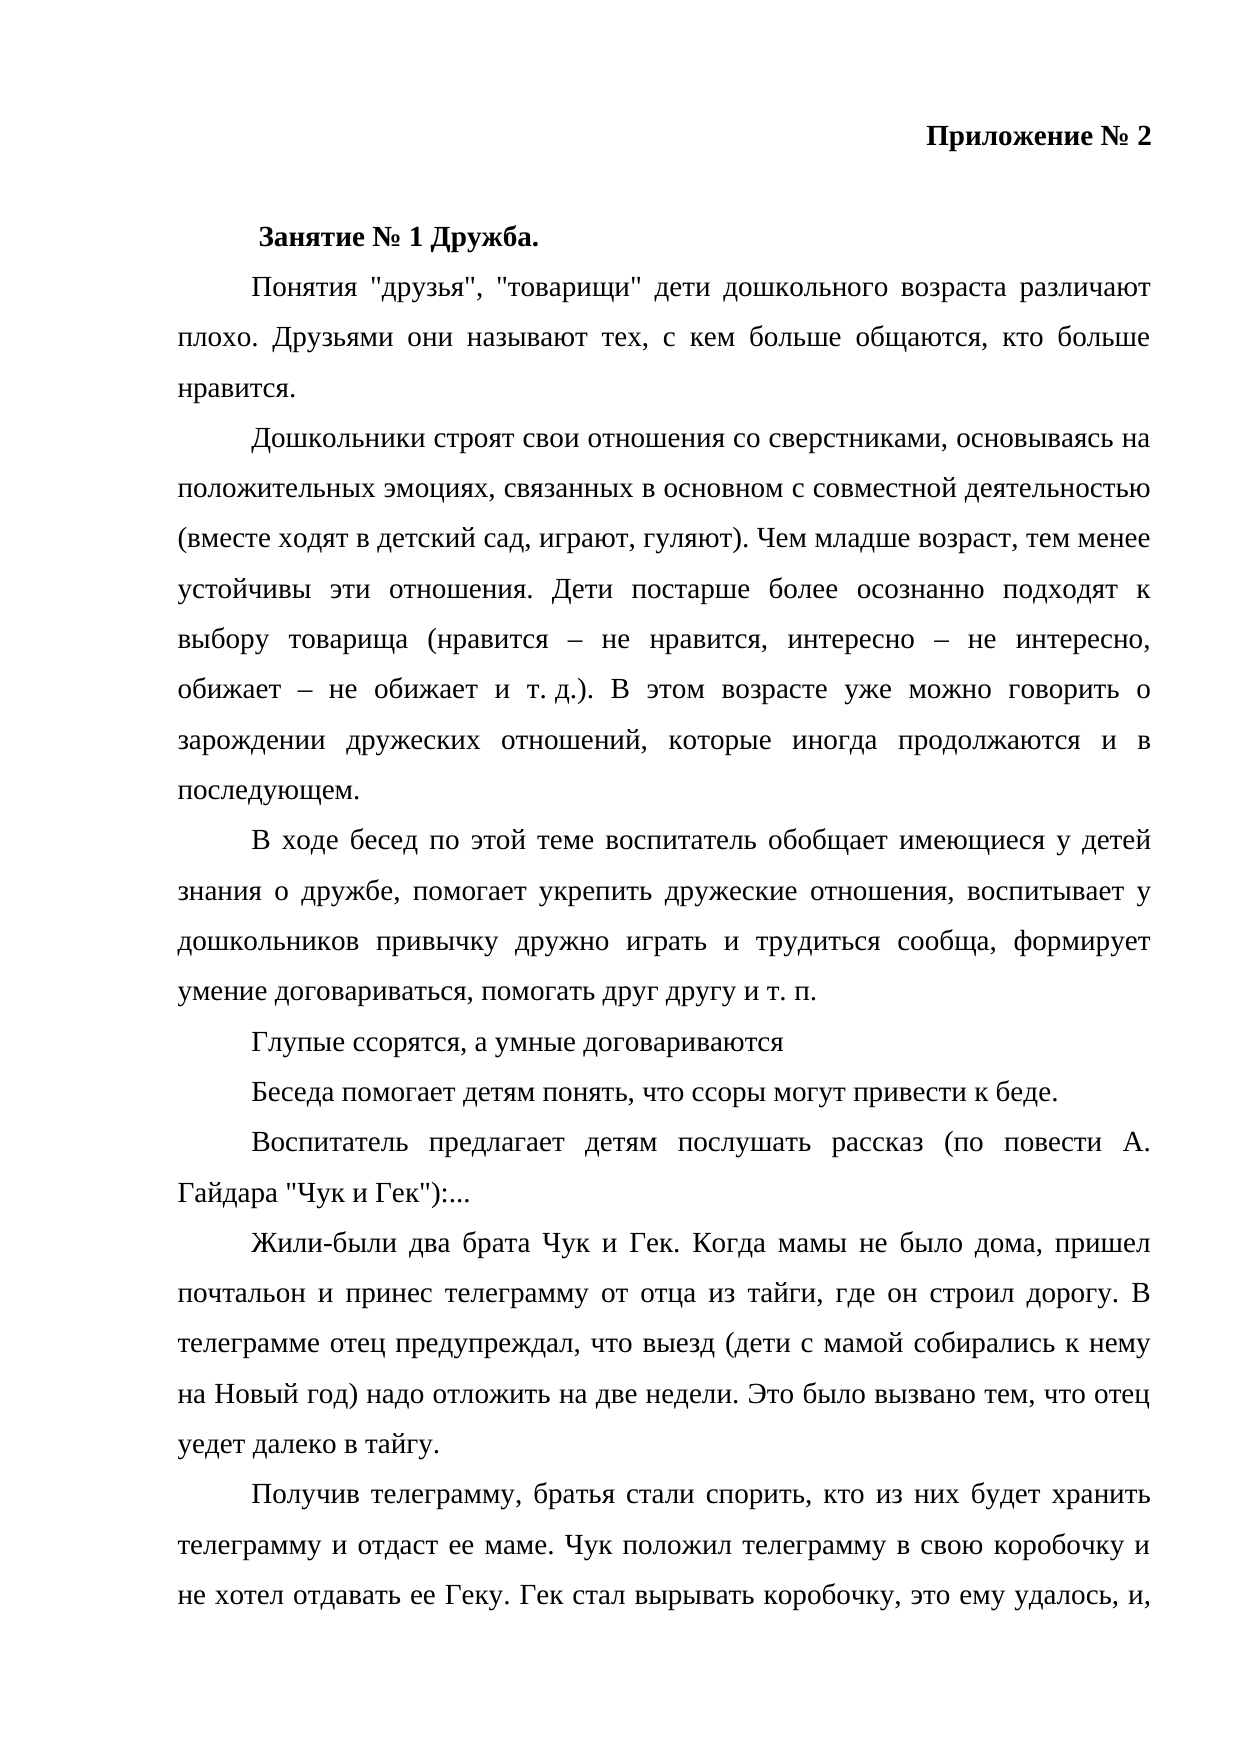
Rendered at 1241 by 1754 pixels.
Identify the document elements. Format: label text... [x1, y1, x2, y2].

text Воспитатель предлагает детям послушать рассказ (по повести А. Гайдара "Чук и Гек"):... [177, 1124, 1152, 1208]
text Дошкольники строят свои отношения со сверстниками, основываясь на положительных эмоциях, связанных в основном с совместной деятельностью (вместе ходят в детский сад, играют, гуляют). Чем младше возраст, тем менее устойчивы эти отношения. Дети постарше более осознанно подходят к выбору товарища (нравится – не нравится, интересно – не интересно, обижает – не обижает и т. д.). В этом возрасте уже можно говорить о зарождении дружеских отношений, которые иногда продолжаются и в последующем. [177, 420, 1152, 806]
text Беседа помогает детям понять, что ссоры могут привести к беде. [177, 1074, 1152, 1108]
text Приложение № 2 [177, 118, 1152, 152]
text Занятие № 1 Дружба. [177, 219, 1152, 252]
text Жили-были два брата Чук и Гек. Когда мамы не было дома, пришел почтальон и принес телеграмму от отца из тайги, где он строил дорогу. В телеграмме отец предупреждал, что выезд (дети с мамой собирались к нему на Новый год) надо отложить на две недели. Это было вызвано тем, что отец уедет далеко в тайгу. [177, 1225, 1152, 1460]
text Понятия "друзья", "товарищи" дети дошкольного возраста различают плохо. Друзьями они называют тех, с кем больше общаются, кто больше нравится. [177, 269, 1152, 403]
text Глупые ссорятся, а умные договариваются [177, 1024, 1152, 1057]
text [177, 1477, 1152, 1611]
text В ходе бесед по этой теме воспитатель обобщает имеющиеся у детей знания о дружбе, помогает укрепить дружеские отношения, воспитывает у дошкольников привычку дружно играть и трудиться сообща, формирует умение договариваться, помогать друг другу и т. п. [177, 822, 1152, 1007]
